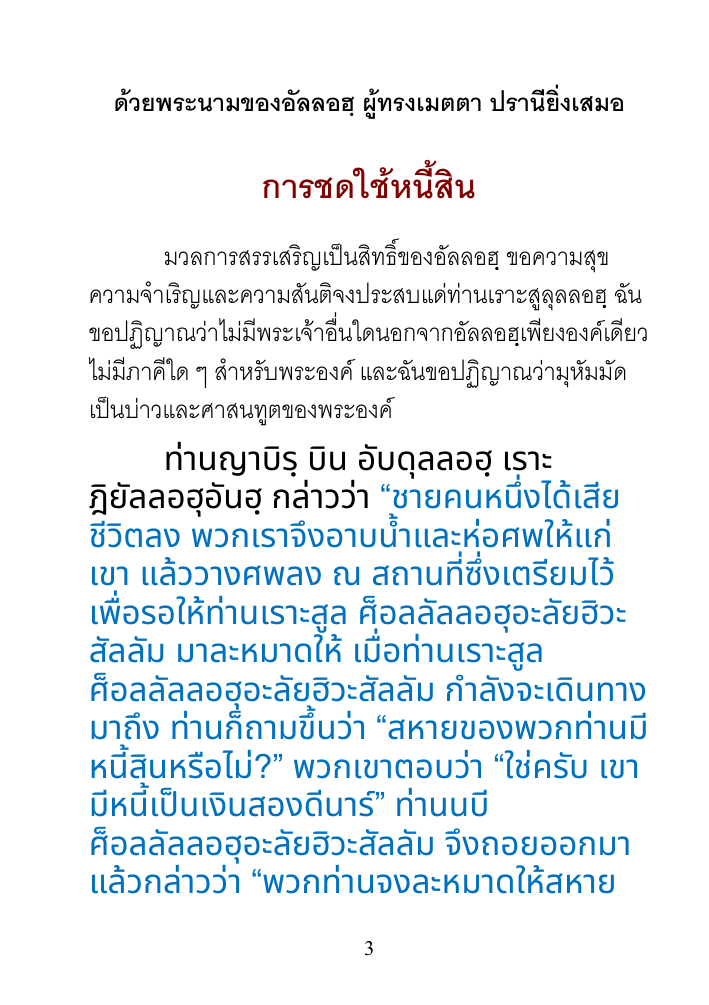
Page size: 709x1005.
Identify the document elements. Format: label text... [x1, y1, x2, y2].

text มวลการสรรเสริญเป็นสิทธิ์ของอัลลอฮฺ ขอความสุขความจำเริญและความสันติจงประสบแด่ท่านเราะสูลุลลอฮฺ ฉันขอปฏิญาณว่าไม่มีพระเจ้าอื่นใดนอกจากอัลลอฮฺเพียงองค์เดียว ไม่มีภาคีใด ๆ สำหรับพระองค์ และฉันขอปฏิญาณว่ามุหัมมัดเป็นบ่าวและศาสนทูตของพระองค์ [88, 236, 650, 427]
text การชดใช้หนี้สิน [88, 160, 650, 211]
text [88, 439, 650, 900]
text ด้วยพระนามของอัลลอฮฺ ผู้ทรงเมตตา ปรานียิ่งเสมอ [88, 83, 650, 119]
